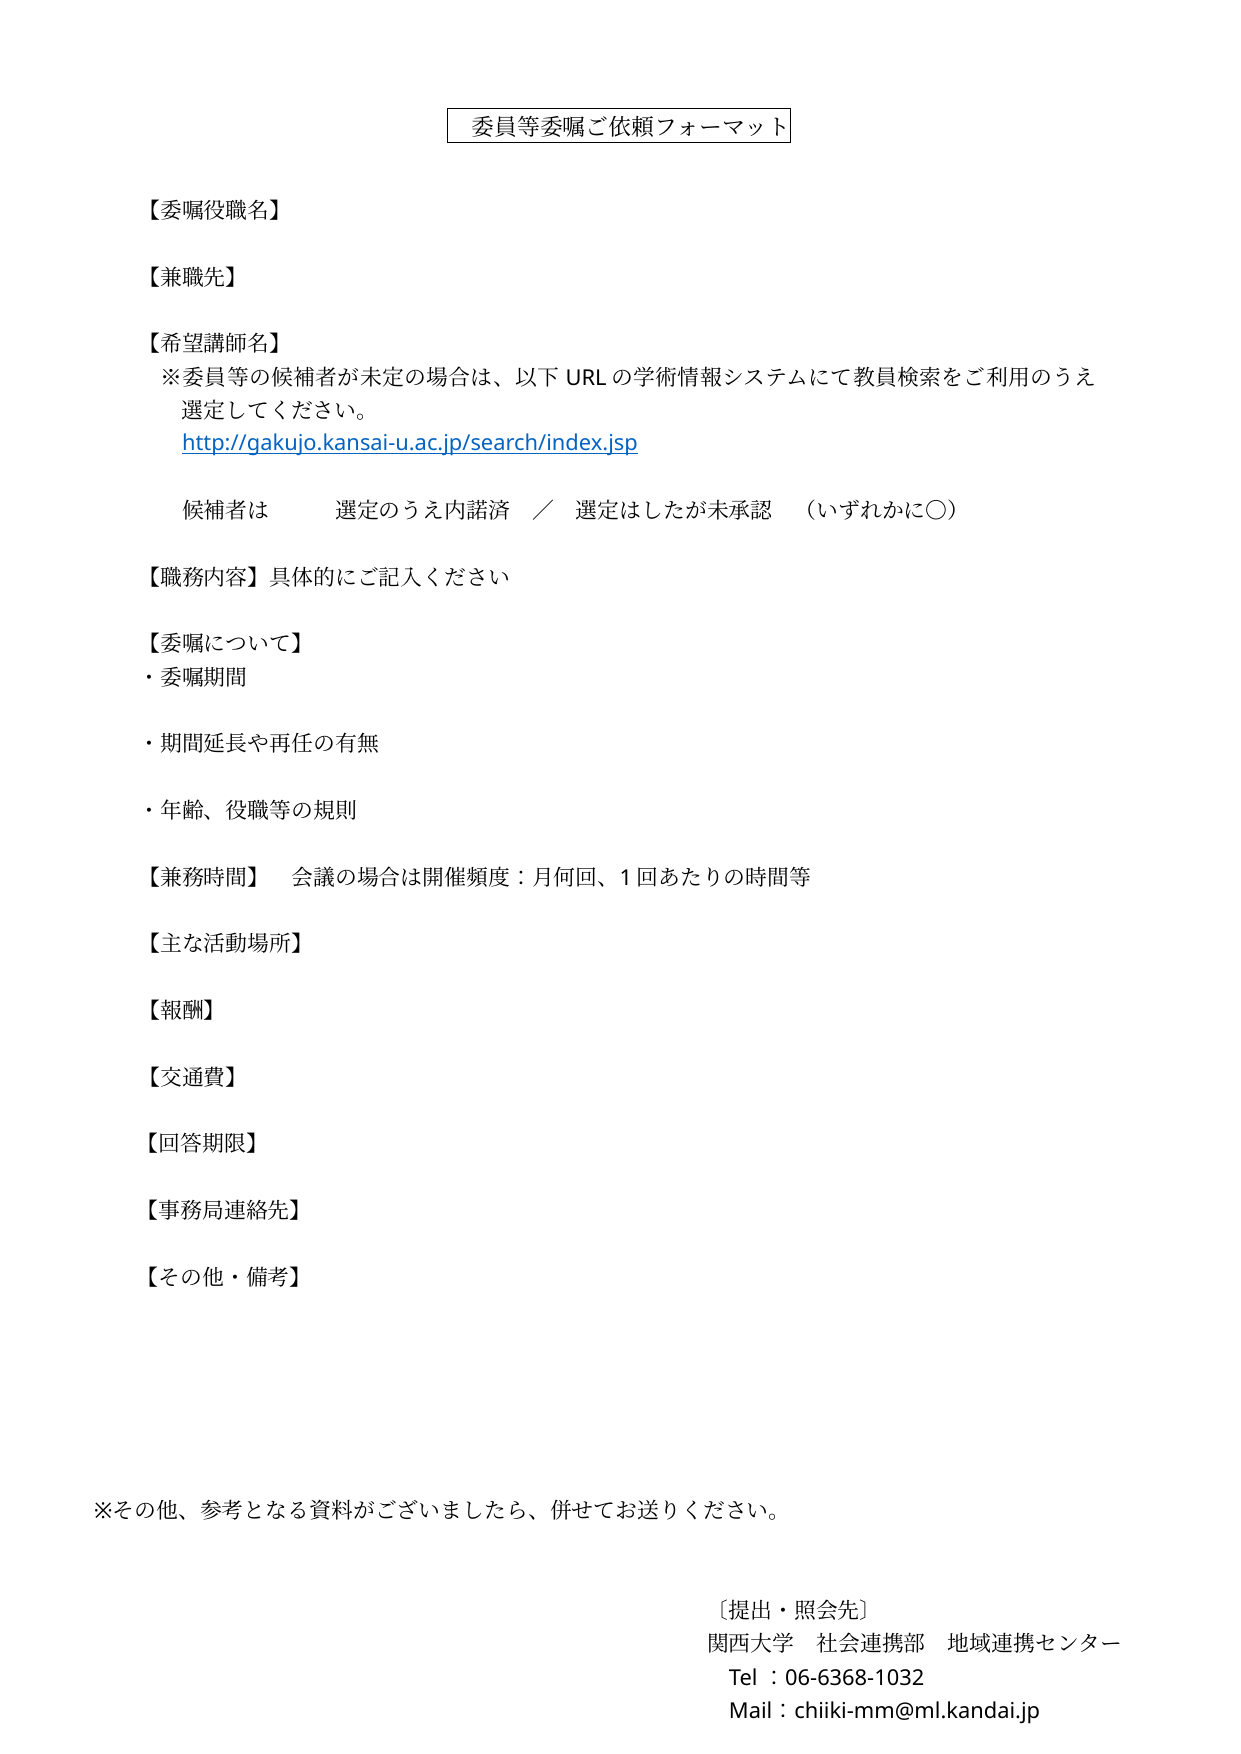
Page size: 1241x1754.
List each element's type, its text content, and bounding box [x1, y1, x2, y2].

text 【職務内容】具体的にご記入ください [94, 559, 1144, 592]
text 【委嘱役職名】 [94, 192, 1144, 226]
text 【兼職先】 [94, 259, 1144, 292]
text 候補者は 選定のうえ内諾済 ／ 選定はしたが未承認 （いずれかに〇） [94, 492, 1144, 526]
text ・委嘱期間 [94, 659, 1144, 692]
text 【その他・備考】 [136, 1259, 1144, 1292]
text 【交通費】 [94, 1059, 1144, 1092]
text ※委員等の候補者が未定の場合は、以下URLの学術情報システムにて教員検索をご利用のうえ選定してください。 [94, 359, 1098, 426]
text 【希望講師名】 [94, 326, 1144, 359]
text 【事務局連絡先】 [136, 1192, 1144, 1226]
text 【委嘱について】 [94, 626, 1144, 659]
text 【兼務時間】 会議の場合は開催頻度：月何回、1回あたりの時間等 [94, 859, 1144, 892]
text Mail：chiiki-mm@ml.kandai.jp [247, 1692, 1144, 1726]
text http://gakujo.kansai-u.ac.jp/search/index.jsp [94, 426, 1144, 459]
text ・年齢、役職等の規則 [94, 792, 1144, 826]
text 【報酬】 [94, 992, 1144, 1026]
text Tel ：06-6368-1032 [247, 1659, 1144, 1692]
text 関西大学 社会連携部 地域連携センター [247, 1626, 1144, 1659]
text ※その他、参考となる資料がございましたら、併せてお送りください。 [94, 1492, 1144, 1526]
text 【回答期限】 [136, 1126, 1144, 1159]
text 〔提出・照会先〕 [94, 1592, 1056, 1626]
text ・期間延長や再任の有無 [94, 726, 1144, 759]
text 委員等委嘱ご依頼フォーマット [94, 92, 1144, 159]
text 【主な活動場所】 [94, 926, 1144, 959]
